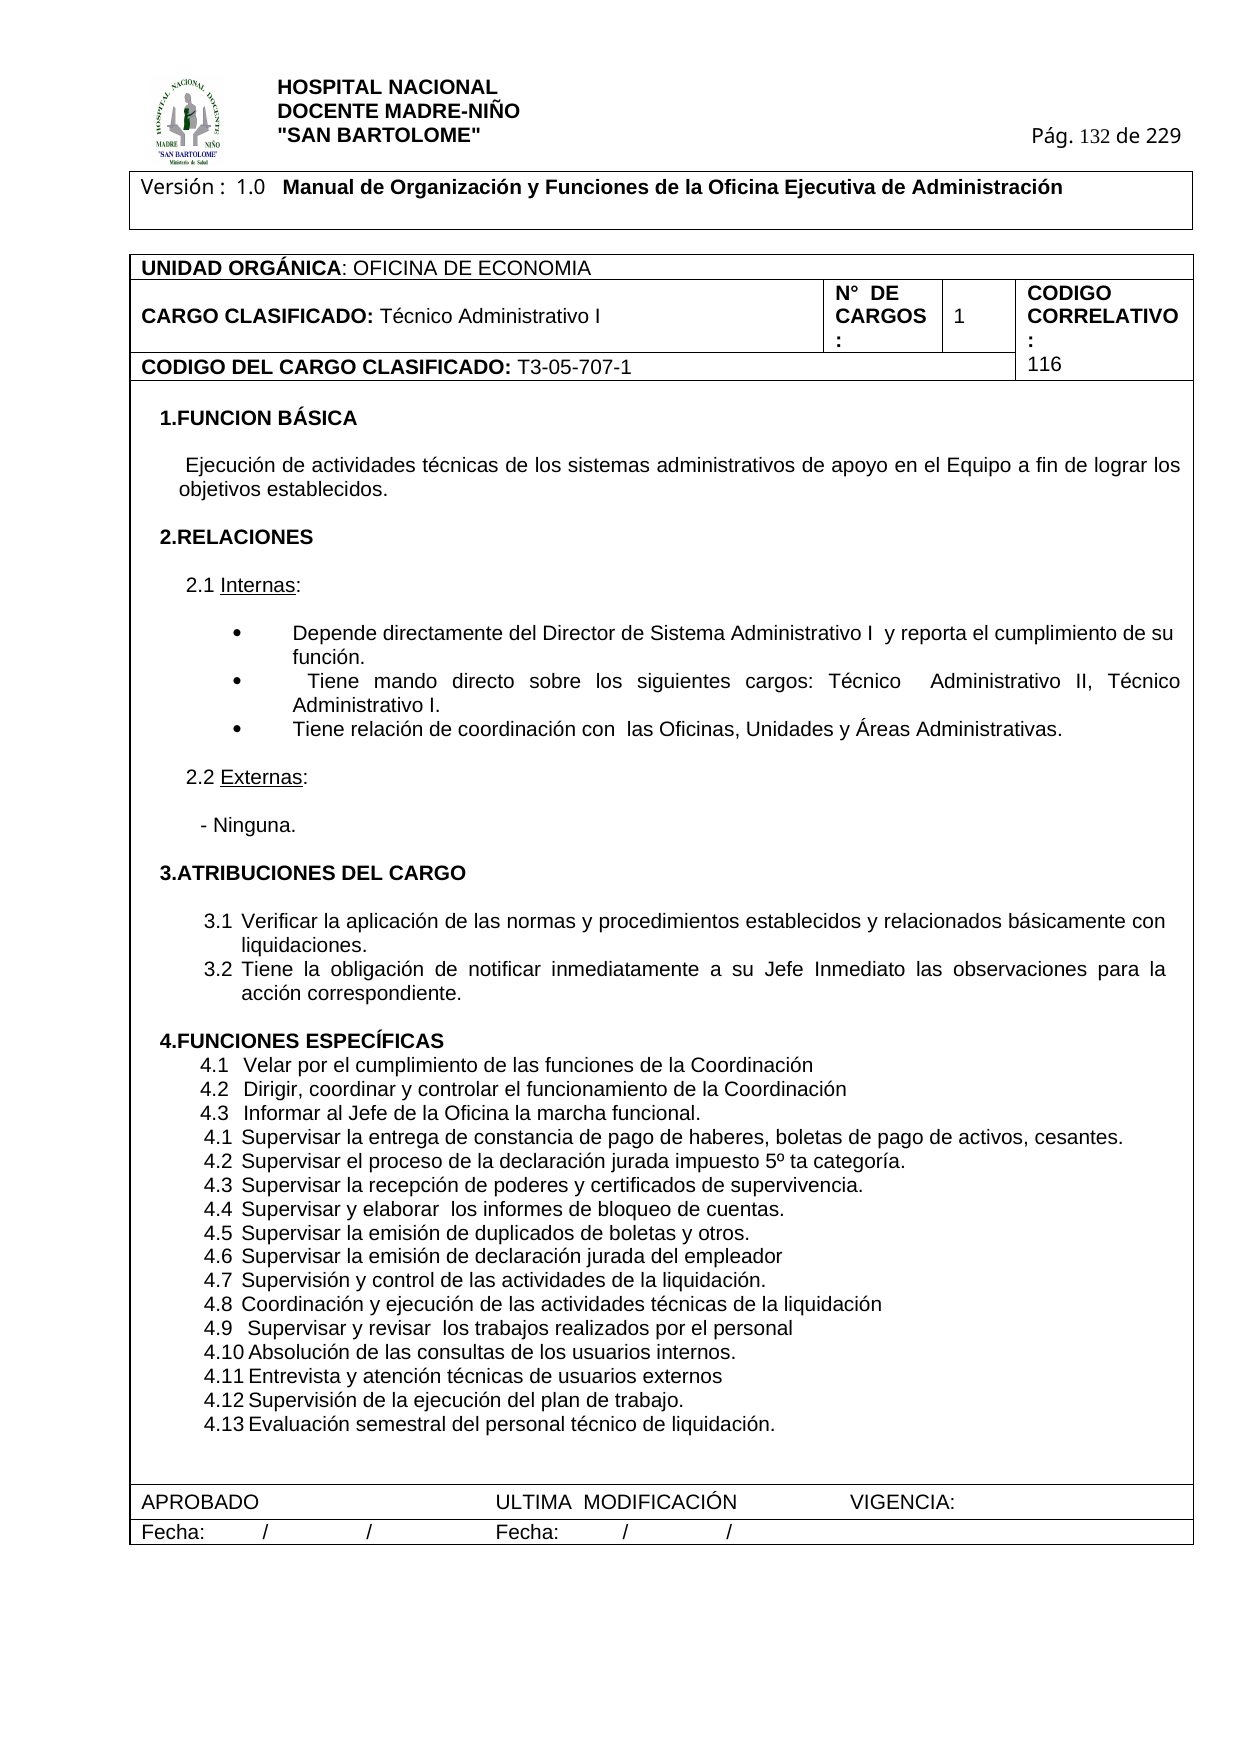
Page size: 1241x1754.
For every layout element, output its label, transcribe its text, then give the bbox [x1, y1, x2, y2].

picture [150, 75, 226, 166]
table_cell 1.FUNCION BÁSICA Ejecución de actividades técnicas de los sistemas administrativos de apoyo en el Equipo a fin de lograr los objetivos establecidos. 2.RELACIONES 2.1 Internas: Depende directamente del Director de Sistema Administrativo I y reporta el cumplimiento de su función. Tiene mando directo sobre los siguientes cargos: Técnico Administrativo II, Técnico Administrativo I. Tiene relación de coordinación con las Oficinas, Unidades y Áreas Administrativas. 2.2 Externas: - Ninguna. 3.ATRIBUCIONES DEL CARGO Verificar la aplicación de las normas y procedimientos establecidos y relacionados básicamente con liquidaciones. Tiene la obligación de notificar inmediatamente a su Jefe Inmediato las observaciones para la acción correspondiente. 4.FUNCIONES ESPECÍFICAS Velar por el cumplimiento de las funciones de la Coordinación Dirigir, coordinar y controlar el funcionamiento de la Coordinación Informar al Jefe de la Oficina la marcha funcional. Supervisar la entrega de constancia de pago de haberes, boletas de pago de activos, cesantes. Supervisar el proceso de la declaración jurada impuesto 5º ta categoría. Supervisar la recepción de poderes y certificados de supervivencia. Supervisar y elaborar los informes de bloqueo de cuentas. Supervisar la emisión de duplicados de boletas y otros. Supervisar la emisión de declaración jurada del empleador Supervisión y control de las actividades de la liquidación. Coordinación y ejecución de las actividades técnicas de la liquidación Supervisar y revisar los trabajos realizados por el personal Absolución de las consultas de los usuarios internos. Entrevista y atención técnicas de usuarios externos Supervisión de la ejecución del plan de trabajo. Evaluación semestral del personal técnico de liquidación. [131, 381, 1193, 1484]
table_cell CODIGO DEL CARGO CLASIFICADO: T3-05-707-1 [131, 353, 1015, 380]
table_cell [839, 1520, 1193, 1544]
table_cell CODIGO CORRELATIVO: 116 [1016, 280, 1193, 380]
table_cell CARGO CLASIFICADO: Técnico Administrativo I [131, 280, 823, 352]
table_cell VIGENCIA: [839, 1485, 1193, 1519]
table_header UNIDAD ORGÁNICA: OFICINA DE ECONOMIA [131, 255, 1193, 279]
table_cell Fecha: / / [131, 1520, 484, 1544]
table_cell ULTIMA MODIFICACIÓN [484, 1485, 839, 1519]
table_cell APROBADO [131, 1485, 484, 1519]
table_cell 1 [943, 280, 1015, 352]
table_cell N° DE CARGOS: [824, 280, 942, 352]
table_cell Fecha: / / [484, 1520, 839, 1544]
